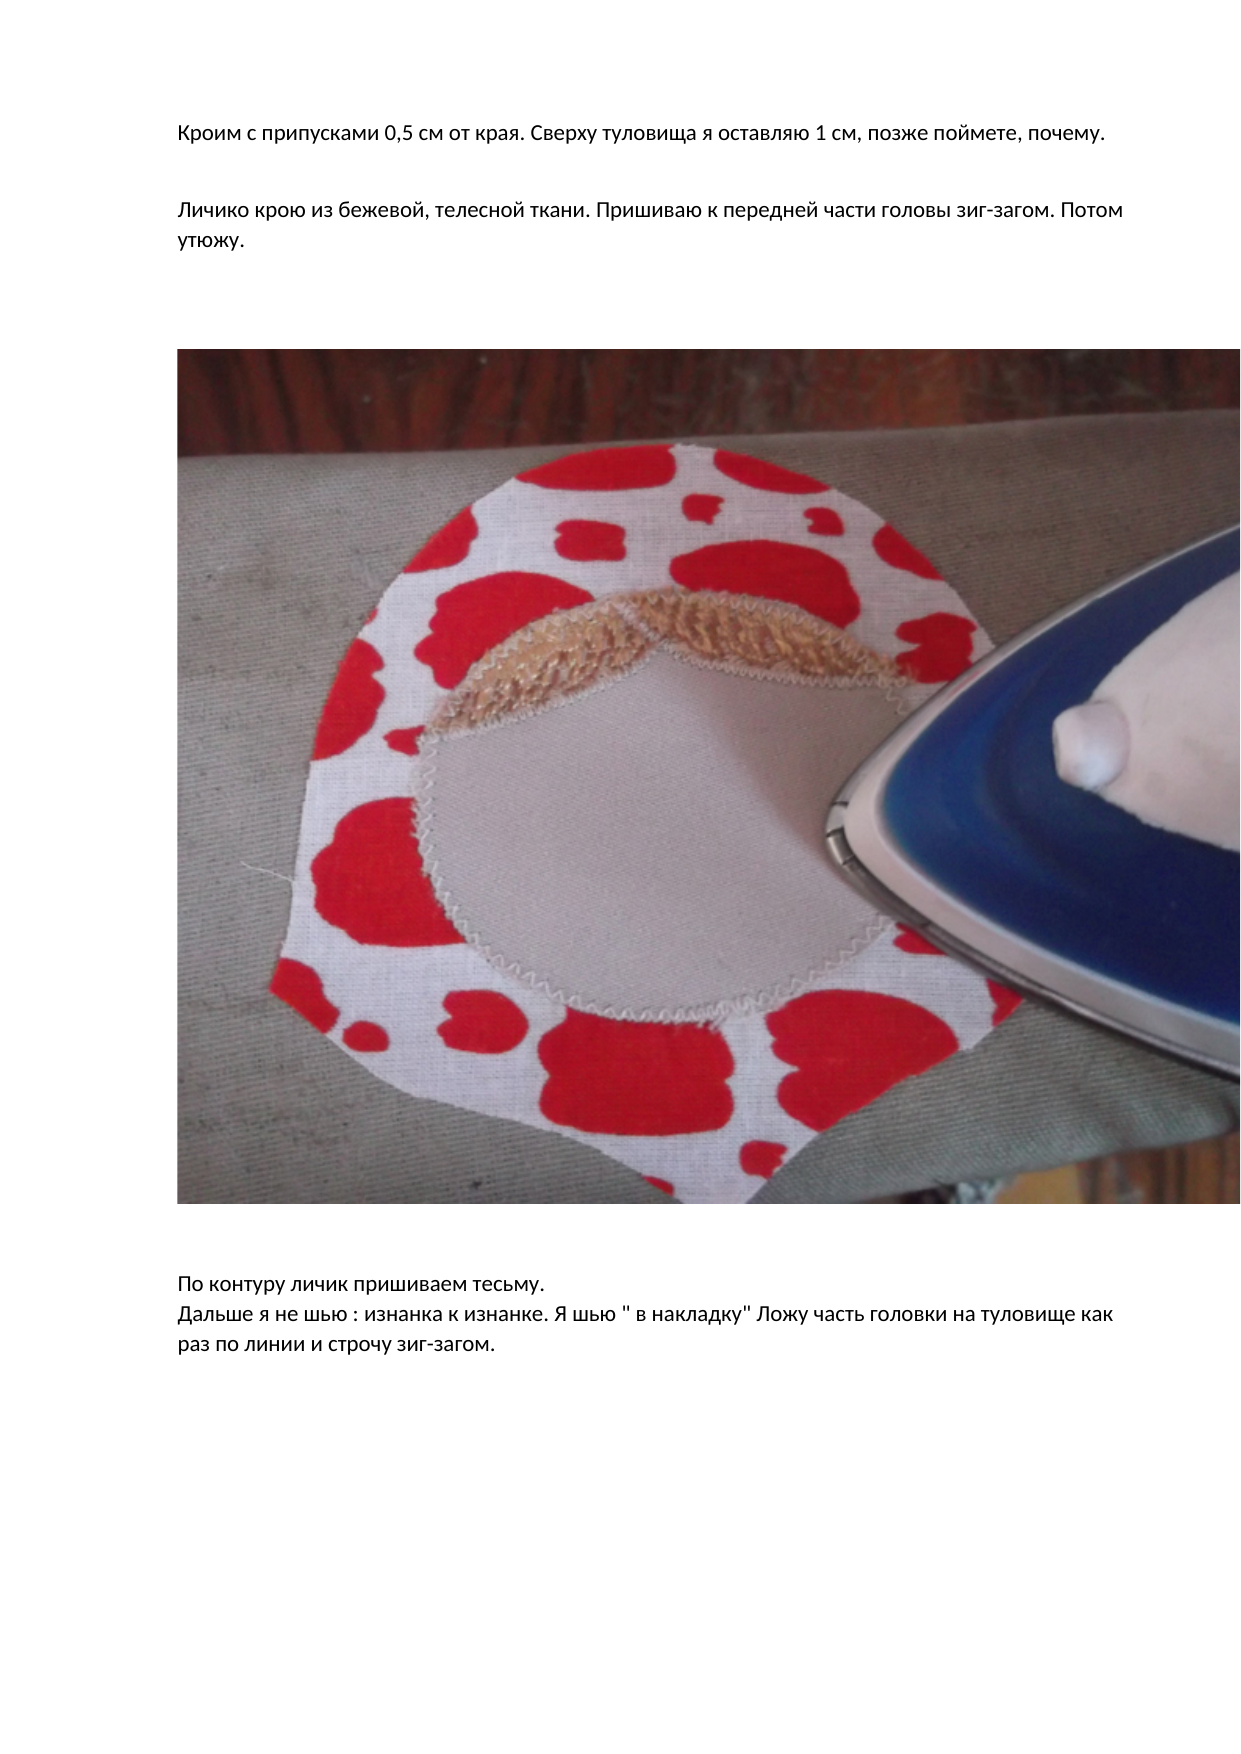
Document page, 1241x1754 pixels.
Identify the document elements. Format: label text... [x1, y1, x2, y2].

text По контуру личик пришиваем тесьму. Дальше я не шью : изнанка к изнанке. Я шью " в накладку" Ложу часть головки на туловище как раз по линии и строчу зиг-загом. [177, 1269, 1152, 1387]
picture [177, 349, 1241, 1204]
text Личико крою из бежевой, телесной ткани. Пришиваю к передней части головы зиг-загом. Потом утюжу. [177, 195, 1152, 284]
text Кроим с припусками 0,5 см от края. Сверху туловища я оставляю 1 см, позже поймете, почему. [177, 118, 1152, 176]
